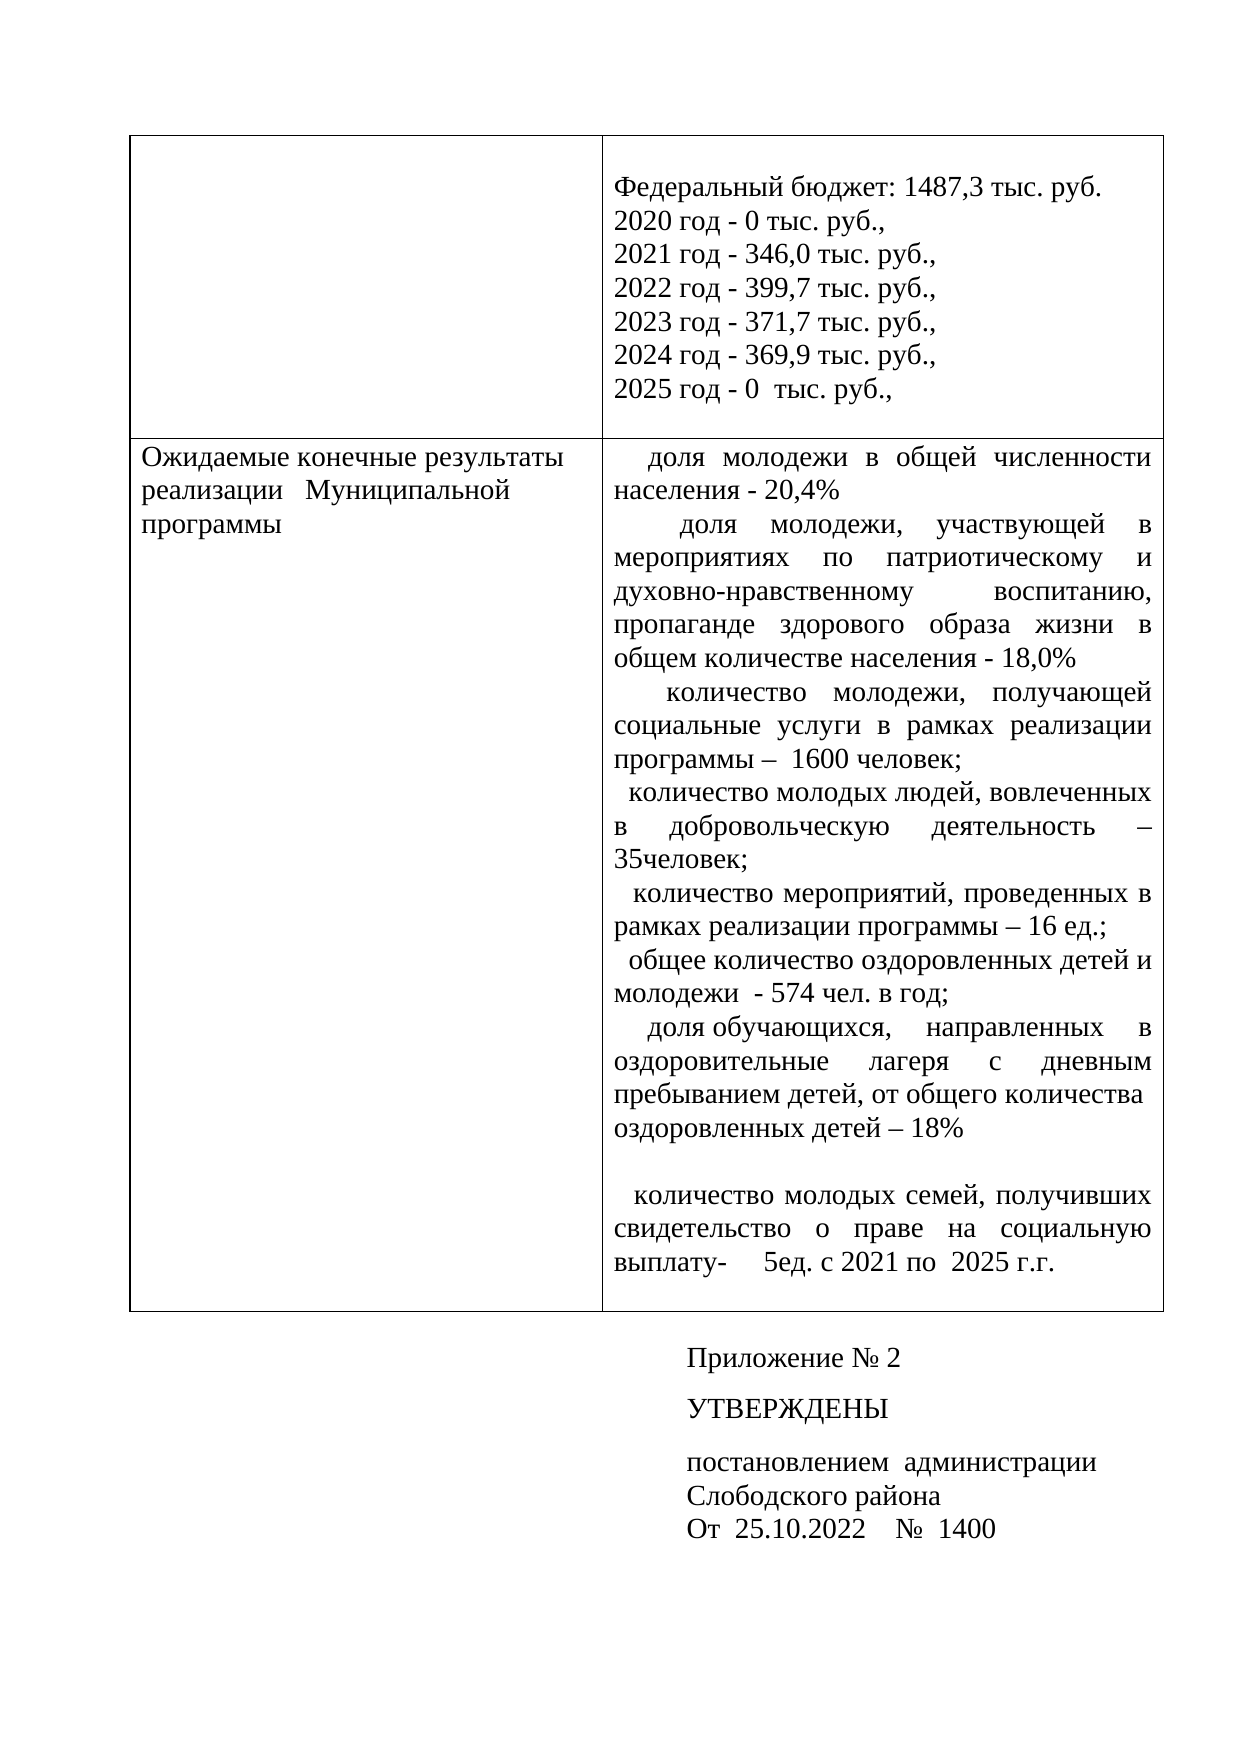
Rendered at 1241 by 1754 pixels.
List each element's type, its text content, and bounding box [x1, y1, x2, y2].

table_cell доля молодежи в общей численности населения - 20,4% доля молодежи, участвующей в мероприятиях по патриотическому и духовно-нравственному воспитанию, пропаганде здорового образа жизни в общем количестве населения - 18,0% количество молодежи, получающей социальные услуги в рамках реализации программы – 1600 человек; количество молодых людей, вовлеченных в добровольческую деятельность – 35человек; количество мероприятий, проведенных в рамках реализации программы – 16 ед.; общее количество оздоровленных детей и молодежи - 574 чел. в год; доля обучающихся, направленных в оздоровительные лагеря с дневным пребыванием детей, от общего количества оздоровленных детей – 18% количество молодых семей, получивших свидетельство о праве на социальную выплату- 5ед. с 2021 по 2025 г.г. [603, 439, 1163, 1311]
table_cell Слободского района [675, 1478, 1133, 1511]
table_header Приложение № 2 УТВЕРЖДЕНЫ [675, 1341, 1133, 1444]
table_cell От 25.10.2022 № 1400 [675, 1511, 1133, 1558]
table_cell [131, 136, 602, 438]
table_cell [603, 136, 1163, 438]
table_cell постановлением администрации [675, 1444, 1133, 1478]
table_cell Ожидаемые конечные результаты реализации Муниципальной программы [131, 439, 602, 1311]
